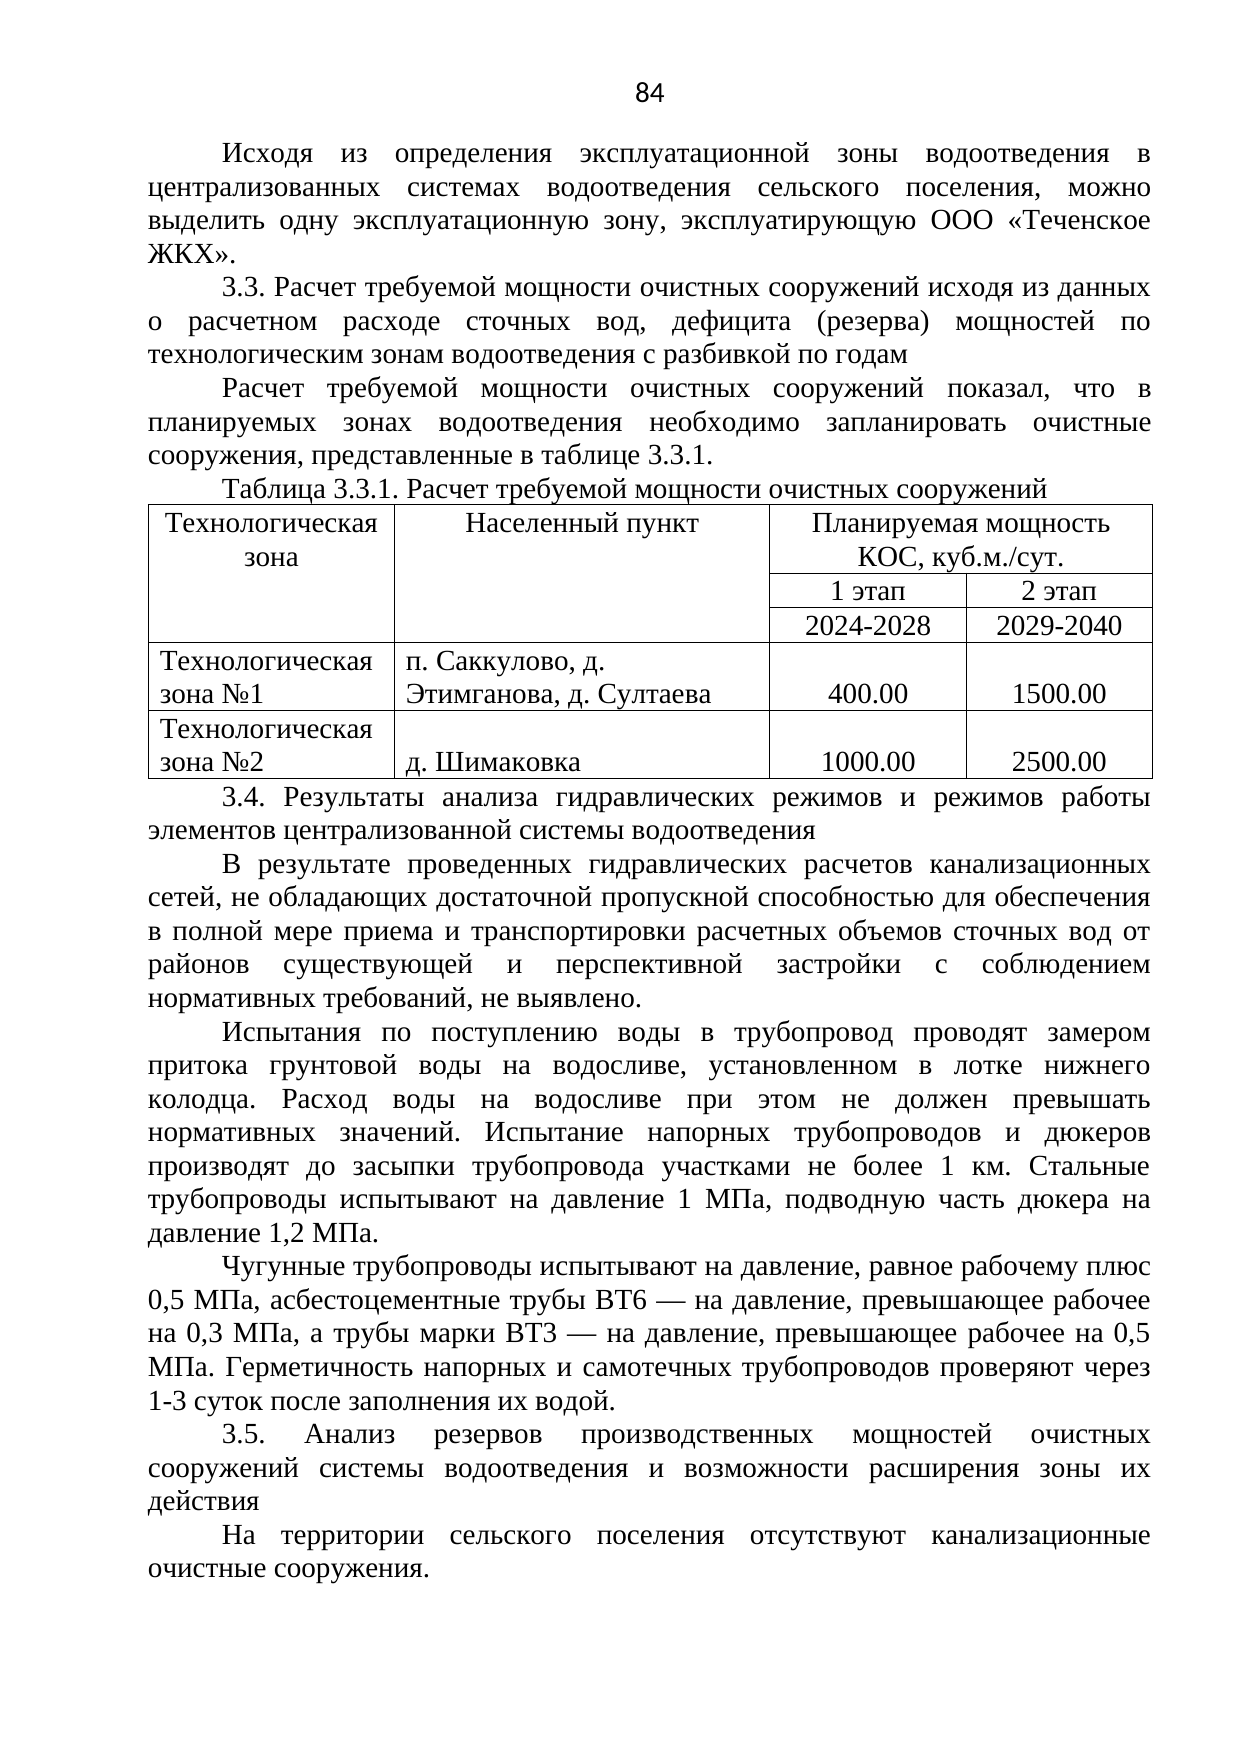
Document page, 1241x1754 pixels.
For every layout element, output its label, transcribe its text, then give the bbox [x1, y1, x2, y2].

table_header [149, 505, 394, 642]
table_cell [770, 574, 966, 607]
text Чугунные трубопроводы испытывают на давление, равное рабочему плюс 0,5 МПа, асбестоцементные трубы ВТ6 — на давление, превышающее рабочее на 0,3 МПа, а трубы марки ВТ3 — на давление, превышающее рабочее на 0,5 МПа. Герметичность напорных и самотечных трубопроводов проверяют через 1-3 суток после заполнения их водой. [148, 1248, 1152, 1416]
text 3.5. Анализ резервов производственных мощностей очистных сооружений системы водоотведения и возможности расширения зоны их действия [148, 1416, 1152, 1517]
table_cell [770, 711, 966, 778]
text 3.4. Результаты анализа гидравлических режимов и режимов работы элементов централизованной системы водоотведения [148, 779, 1152, 846]
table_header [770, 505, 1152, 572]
list 3.3. Расчет требуемой мощности очистных сооружений исходя из данных о расчетном расходе сточных вод, дефицита (резерва) мощностей по технологическим зонам водоотведения с разбивкой по годам [148, 269, 1152, 370]
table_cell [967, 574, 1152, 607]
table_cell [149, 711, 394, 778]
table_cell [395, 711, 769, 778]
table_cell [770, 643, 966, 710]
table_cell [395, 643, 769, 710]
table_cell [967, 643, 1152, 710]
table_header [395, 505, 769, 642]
text Исходя из определения эксплуатационной зоны водоотведения в централизованных системах водоотведения сельского поселения, можно выделить одну эксплуатационную зону, эксплуатирующую ООО «Теченское ЖКХ». [148, 135, 1152, 269]
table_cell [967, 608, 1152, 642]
text На территории сельского поселения отсутствуют канализационные очистные сооружения. [148, 1517, 1152, 1584]
text Испытания по поступлению воды в трубопровод проводят замером притока грунтовой воды на водосливе, установленном в лотке нижнего колодца. Расход воды на водосливе при этом не должен превышать нормативных значений. Испытание напорных трубопроводов и дюкеров производят до засыпки трубопровода участками не более 1 км. Стальные трубопроводы испытывают на давление 1 МПа, подводную часть дюкера на давление 1,2 МПа. [148, 1014, 1152, 1248]
text В результате проведенных гидравлических расчетов канализационных сетей, не обладающих достаточной пропускной способностью для обеспечения в полной мере приема и транспортировки расчетных объемов сточных вод от районов существующей и перспективной застройки с соблюдением нормативных требований, не выявлено. [148, 846, 1152, 1014]
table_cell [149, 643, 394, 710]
text Расчет требуемой мощности очистных сооружений показал, что в планируемых зонах водоотведения необходимо запланировать очистные сооружения, представленные в таблице 3.3.1. [148, 370, 1152, 471]
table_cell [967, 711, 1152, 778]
text Таблица 3.3.1. Расчет требуемой мощности очистных сооружений [148, 471, 1152, 504]
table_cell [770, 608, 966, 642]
